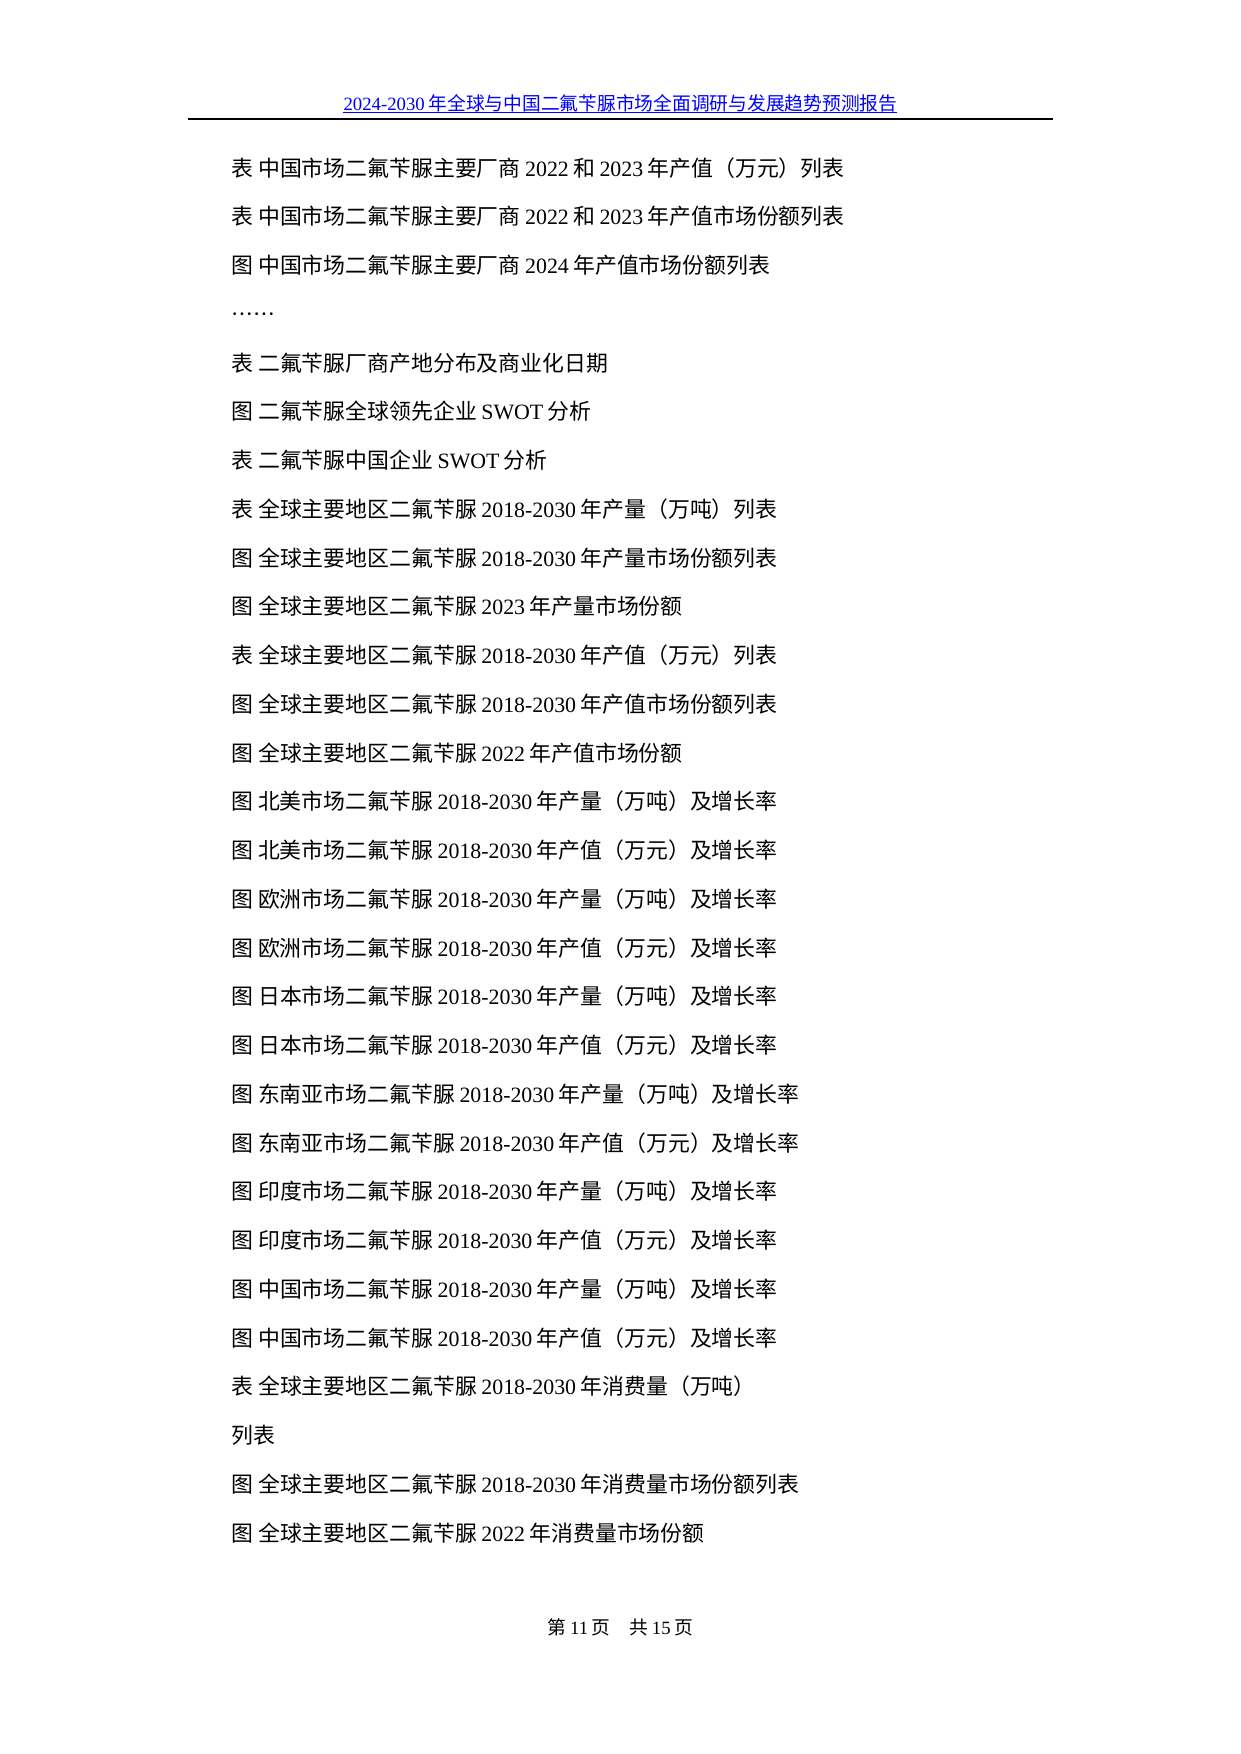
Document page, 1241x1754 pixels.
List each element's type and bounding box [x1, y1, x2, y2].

text [187, 150, 1053, 1548]
